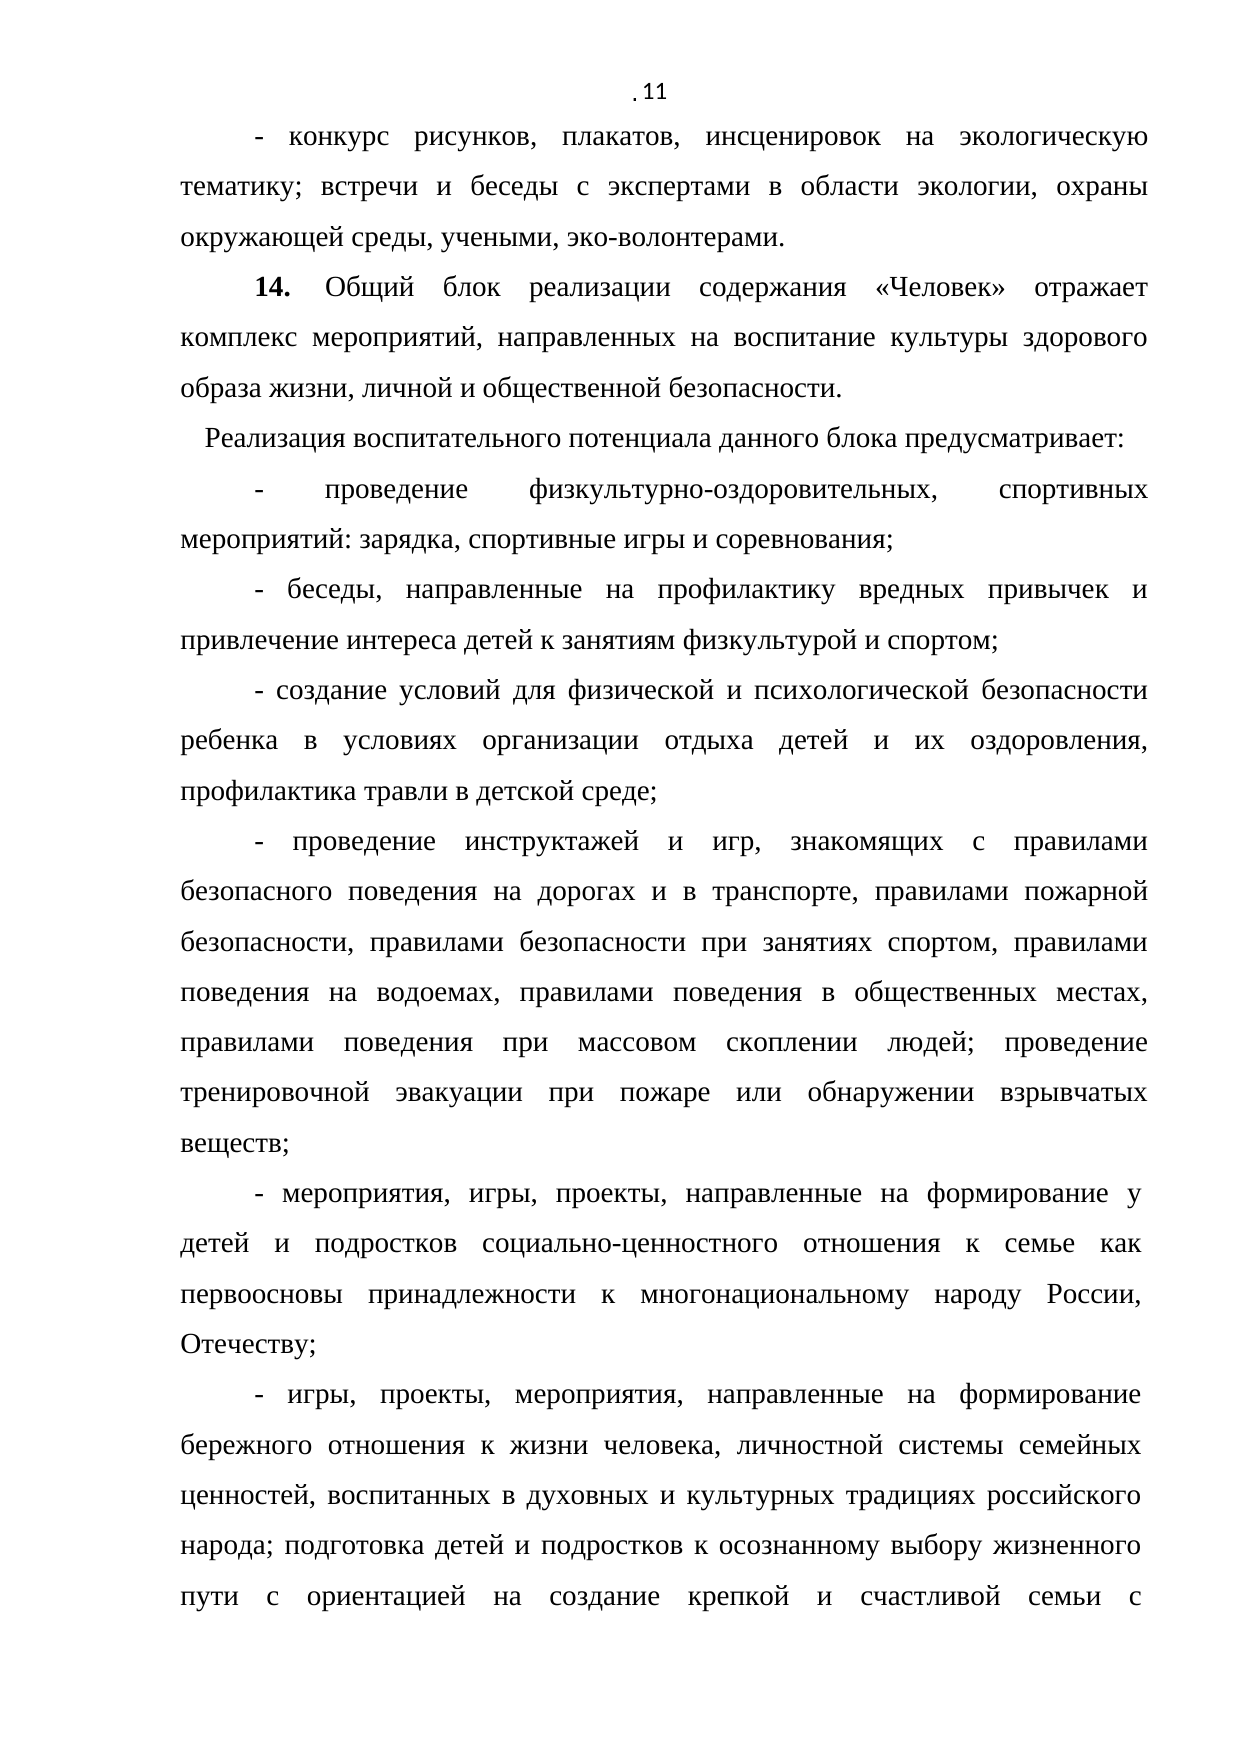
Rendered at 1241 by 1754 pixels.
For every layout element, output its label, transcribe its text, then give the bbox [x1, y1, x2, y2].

text - мероприятия, игры, проекты, направленные на формирование у детей и подростков социально-ценностного отношения к семье как первоосновы принадлежности к многонациональному народу России, Отечеству; [180, 1175, 1142, 1360]
text - конкурс рисунков, плакатов, инсценировок на экологическую тематику; встречи и беседы с экспертами в области экологии, охраны окружающей среды, учеными, эко-волонтерами. [180, 118, 1149, 252]
text - проведение физкультурно-оздоровительных, спортивных мероприятий: зарядка, спортивные игры и соревнования; [180, 471, 1149, 555]
text Реализация воспитательного потенциала данного блока предусматривает: [179, 421, 1151, 454]
text - проведение инструктажей и игр, знакомящих с правилами безопасного поведения на дорогах и в транспорте, правилами пожарной безопасности, правилами безопасности при занятиях спортом, правилами поведения на водоемах, правилами поведения в общественных местах, правилами поведения при массовом скоплении людей; проведение тренировочной эвакуации при пожаре или обнаружении взрывчатых веществ; [180, 823, 1149, 1158]
text - создание условий для физической и психологической безопасности ребенка в условиях организации отдыха детей и их оздоровления, профилактика травли в детской среде; [180, 672, 1149, 806]
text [180, 1376, 1142, 1611]
text - беседы, направленные на профилактику вредных привычек и привлечение интереса детей к занятиям физкультурой и спортом; [180, 571, 1149, 655]
list Общий блок реализации содержания «Человек» отражает комплекс мероприятий, направленных на воспитание культуры здорового образа жизни, личной и общественной безопасности. [180, 269, 1149, 403]
